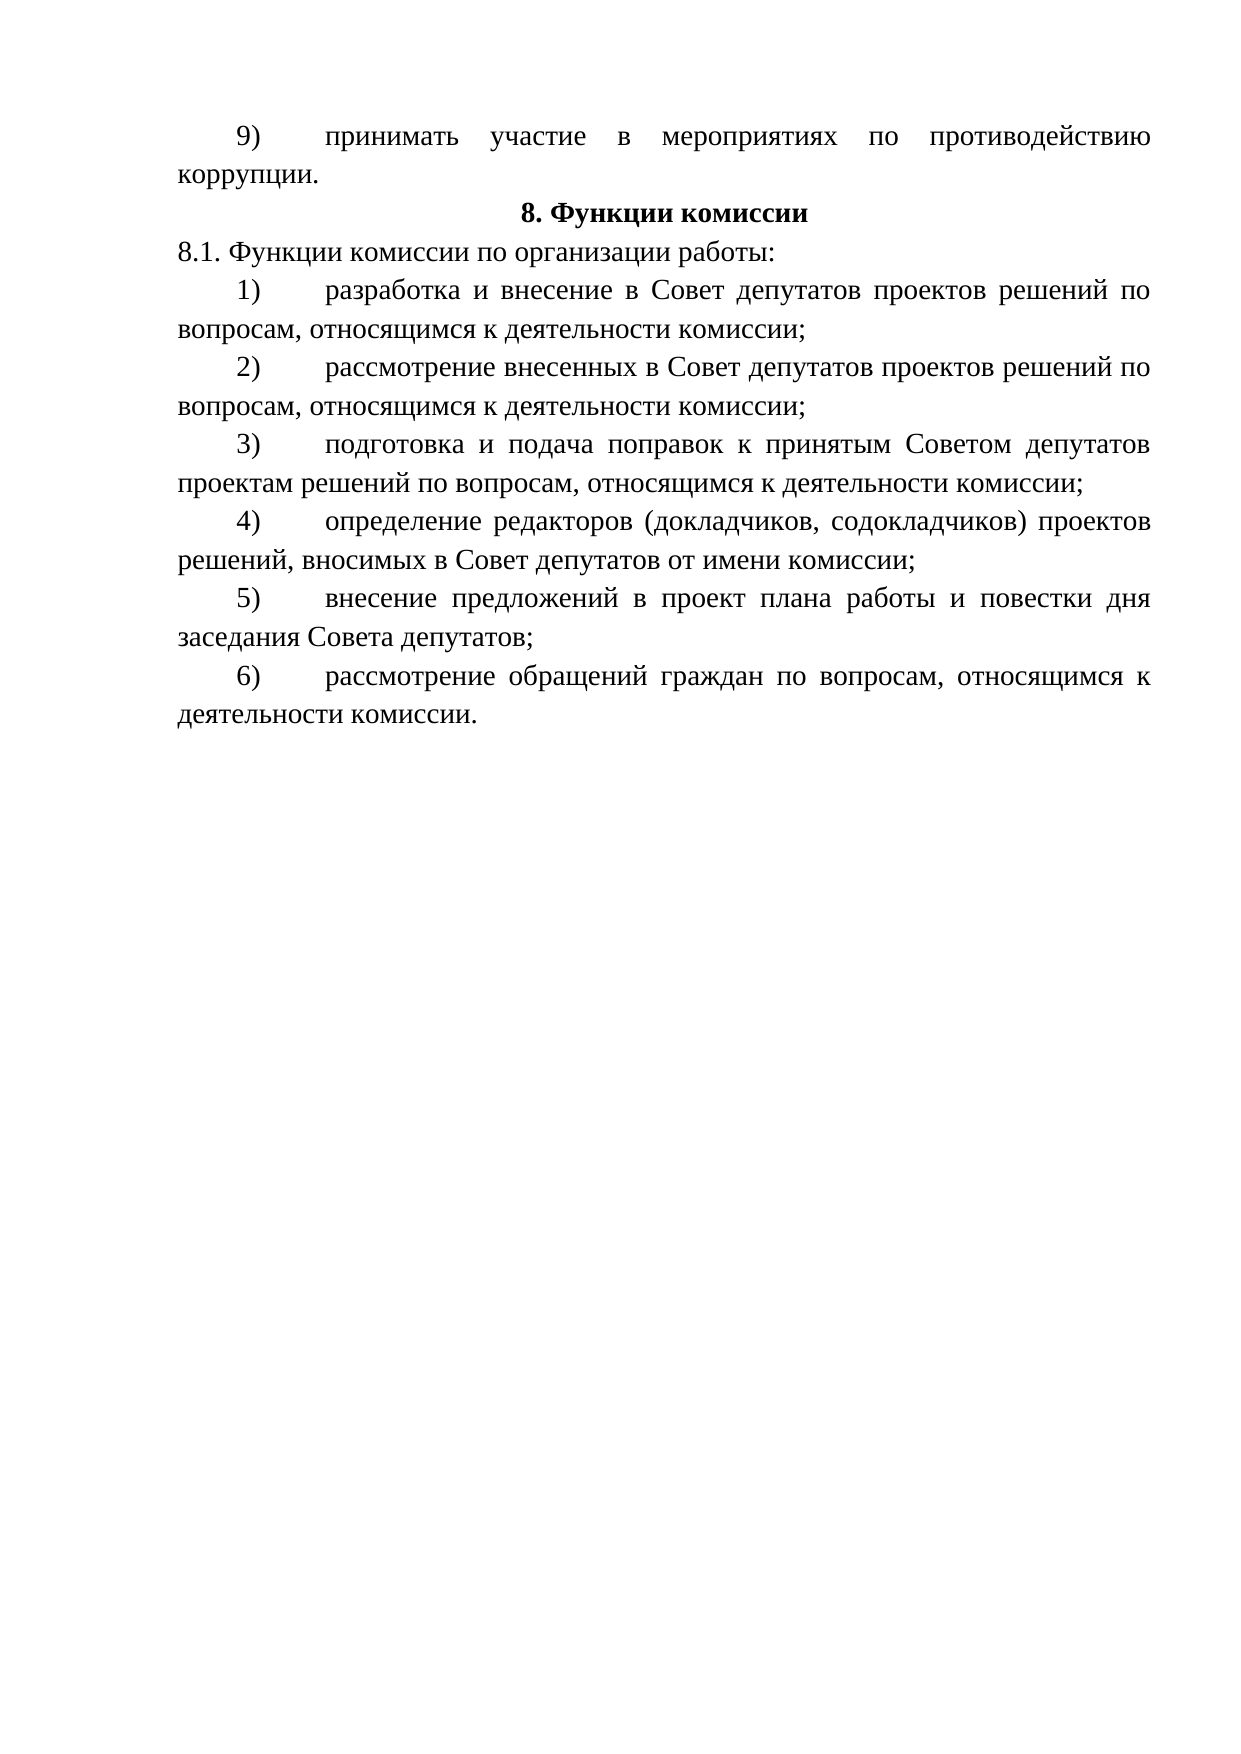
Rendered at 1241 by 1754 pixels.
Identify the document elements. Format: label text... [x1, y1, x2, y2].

list рассмотрение внесенных в Совет депутатов проектов решений по вопросам, относящимся к деятельности комиссии; [177, 349, 1152, 421]
list внесение предложений в проект плана работы и повестки дня заседания Совета депутатов; [177, 581, 1152, 653]
text 8.1. Функции комиссии по организации работы: [177, 234, 1152, 267]
list подготовка и подача поправок к принятым Советом депутатов проектам решений по вопросам, относящимся к деятельности комиссии; [177, 426, 1152, 498]
list принимать участие в мероприятиях по противодействию коррупции. [177, 118, 1152, 190]
list рассмотрение обращений граждан по вопросам, относящимся к деятельности комиссии. [177, 658, 1152, 730]
list определение редакторов (докладчиков, содокладчиков) проектов решений, вносимых в Совет депутатов от имени комиссии; [177, 503, 1152, 576]
list разработка и внесение в Совет депутатов проектов решений по вопросам, относящимся к деятельности комиссии; [177, 272, 1152, 344]
text 8. Функции комиссии [177, 195, 1152, 229]
